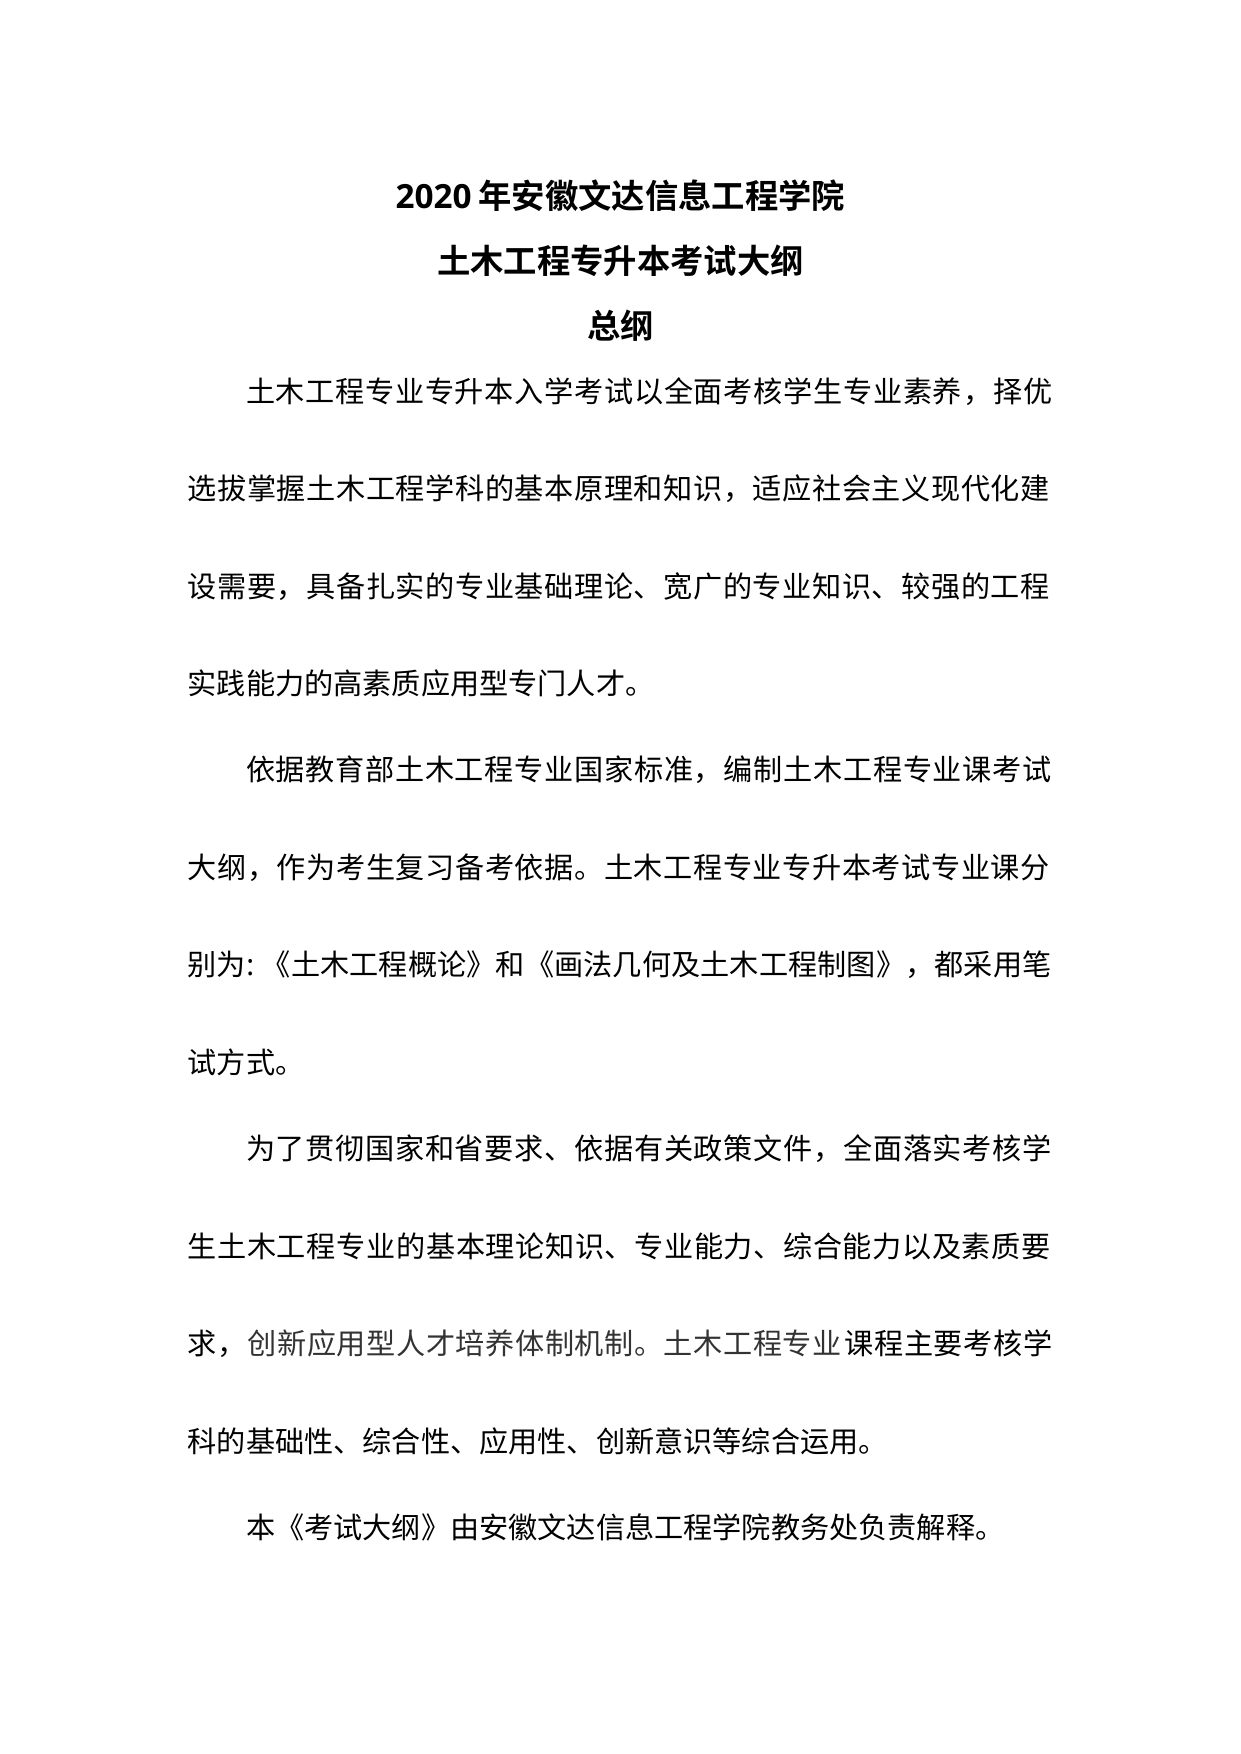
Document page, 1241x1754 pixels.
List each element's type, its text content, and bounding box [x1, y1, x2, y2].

text 2020年安徽文达信息工程学院 [187, 162, 1053, 227]
text 本《考试大纲》由安徽文达信息工程学院教务处负责解释。 [187, 1493, 1053, 1558]
text 为了贯彻国家和省要求、依据有关政策文件，全面落实考核学生土木工程专业的基本理论知识、专业能力、综合能力以及素质要求，创新应用型人才培养体制机制。土木工程专业课程主要考核学科的基础性、综合性、应用性、创新意识等综合运用。 [187, 1114, 1053, 1472]
text 土木工程专升本考试大纲 [187, 227, 1053, 292]
text 依据教育部土木工程专业国家标准，编制土木工程专业课考试大纲，作为考生复习备考依据。土木工程专业专升本考试专业课分别为: 《土木工程概论》和《画法几何及土木工程制图》，都采用笔试方式。 [187, 736, 1053, 1093]
text 总纲 [187, 292, 1053, 357]
text 土木工程专业专升本入学考试以全面考核学生专业素养，择优选拔掌握土木工程学科的基本原理和知识，适应社会主义现代化建设需要，具备扎实的专业基础理论、宽广的专业知识、较强的工程实践能力的高素质应用型专门人才。 [187, 357, 1053, 714]
